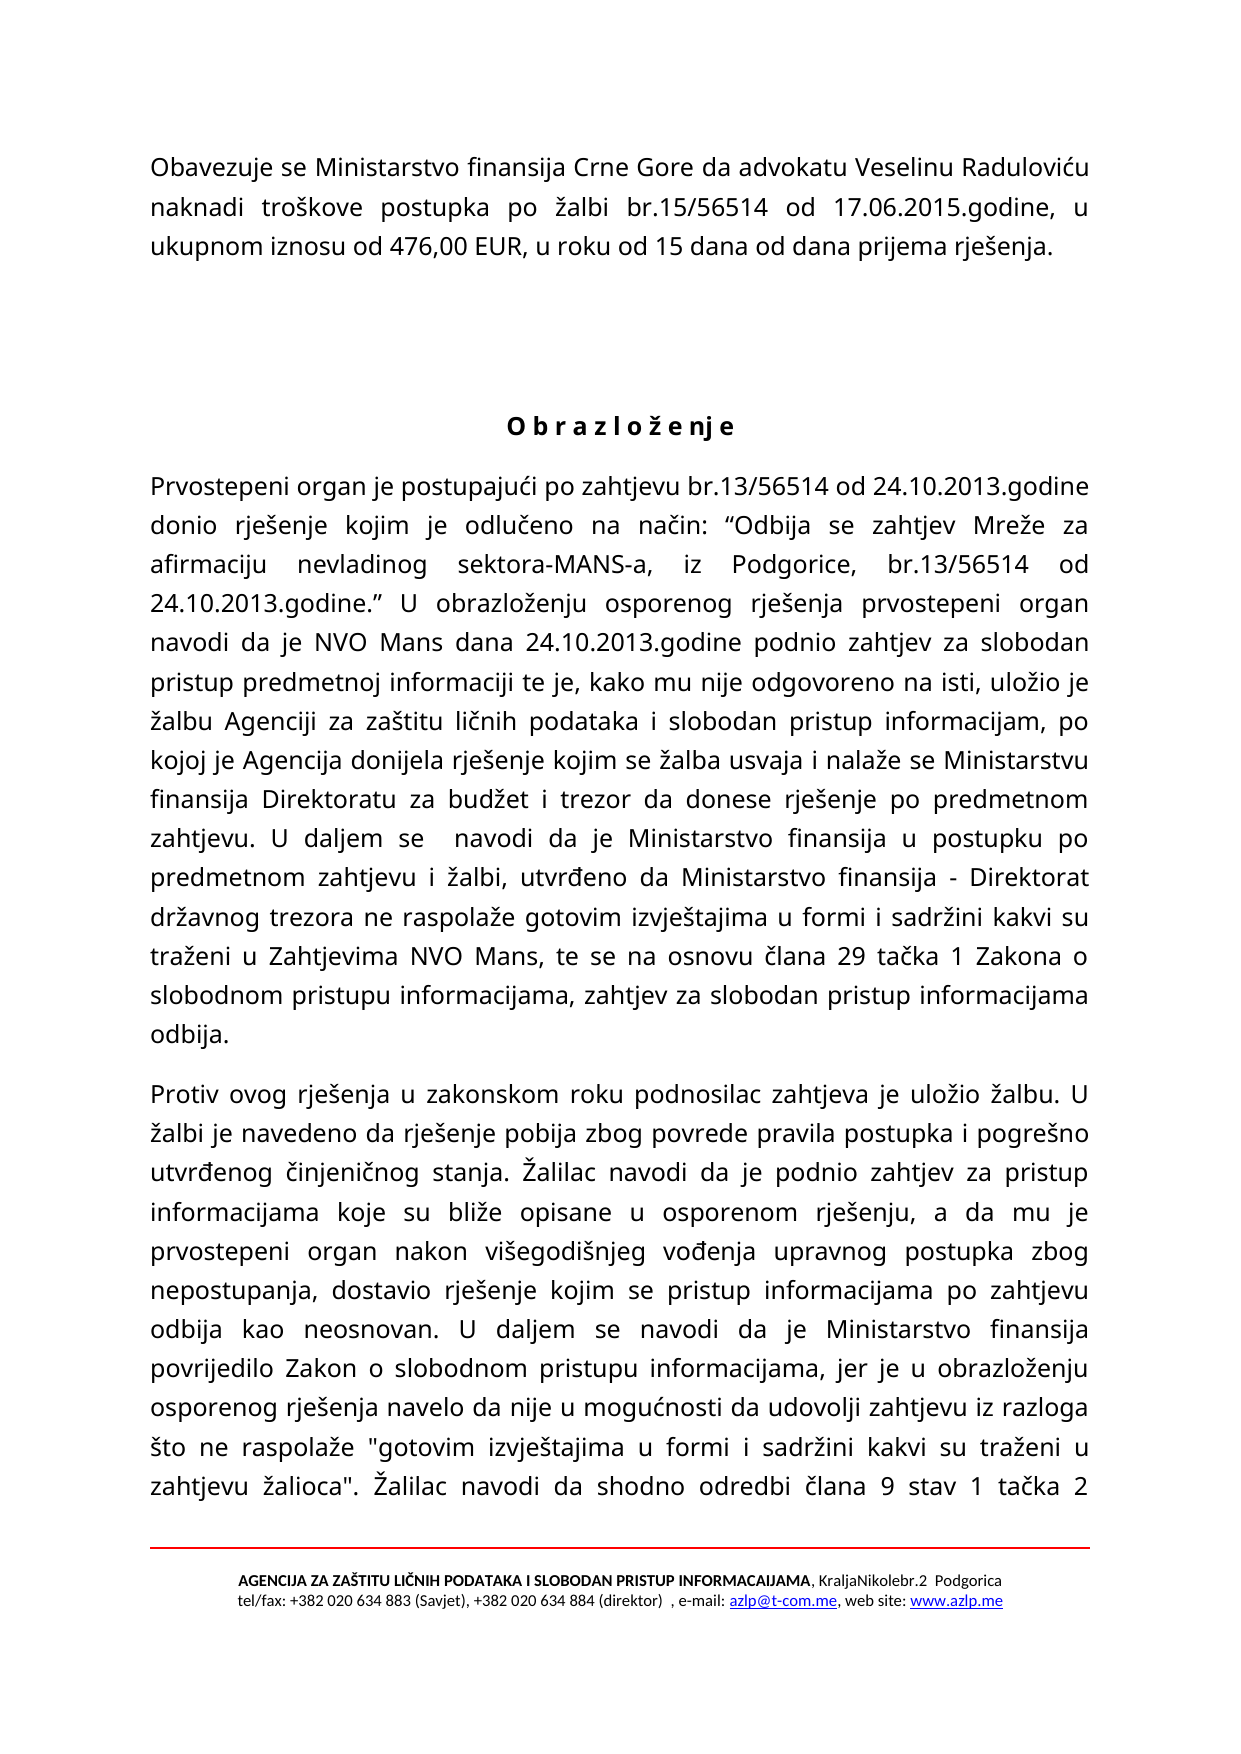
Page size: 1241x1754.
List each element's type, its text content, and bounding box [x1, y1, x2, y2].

text O b r a z l o ž e nj e [150, 408, 1090, 442]
text Prvostepeni organ je postupajući po zahtjevu br.13/56514 od 24.10.2013.godine donio rješenje kojim je odlučeno na način: “Odbija se zahtjev Mreže za afirmaciju nevladinog sektora-MANS-a, iz Podgorice, br.13/56514 od 24.10.2013.godine.” U obrazloženju osporenog rješenja prvostepeni organ navodi da je NVO Mans dana 24.10.2013.godine podnio zahtjev za slobodan pristup predmetnoj informaciji te je, kako mu nije odgovoreno na isti, uložio je žalbu Agenciji za zaštitu ličnih podataka i slobodan pristup informacijam, po kojoj je Agencija donijela rješenje kojim se žalba usvaja i nalaže se Ministarstvu finansija Direktoratu za budžet i trezor da donese rješenje po predmetnom zahtjevu. U daljem se navodi da je Ministarstvo finansija u postupku po predmetnom zahtjevu i žalbi, utvrđeno da Ministarstvo finansija - Direktorat državnog trezora ne raspolaže gotovim izvještajima u formi i sadržini kakvi su traženi u Zahtjevima NVO Mans, te se na osnovu člana 29 tačka 1 Zakona o slobodnom pristupu informacijama, zahtjev za slobodan pristup informacijama odbija. [150, 468, 1090, 1051]
text Obavezuje se Ministarstvo finansija Crne Gore da advokatu Veselinu Raduloviću naknadi troškove postupka po žalbi br.15/56514 od 17.06.2015.godine, u ukupnom iznosu od 476,00 EUR, u roku od 15 dana od dana prijema rješenja. [150, 150, 1090, 262]
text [150, 1077, 1090, 1502]
